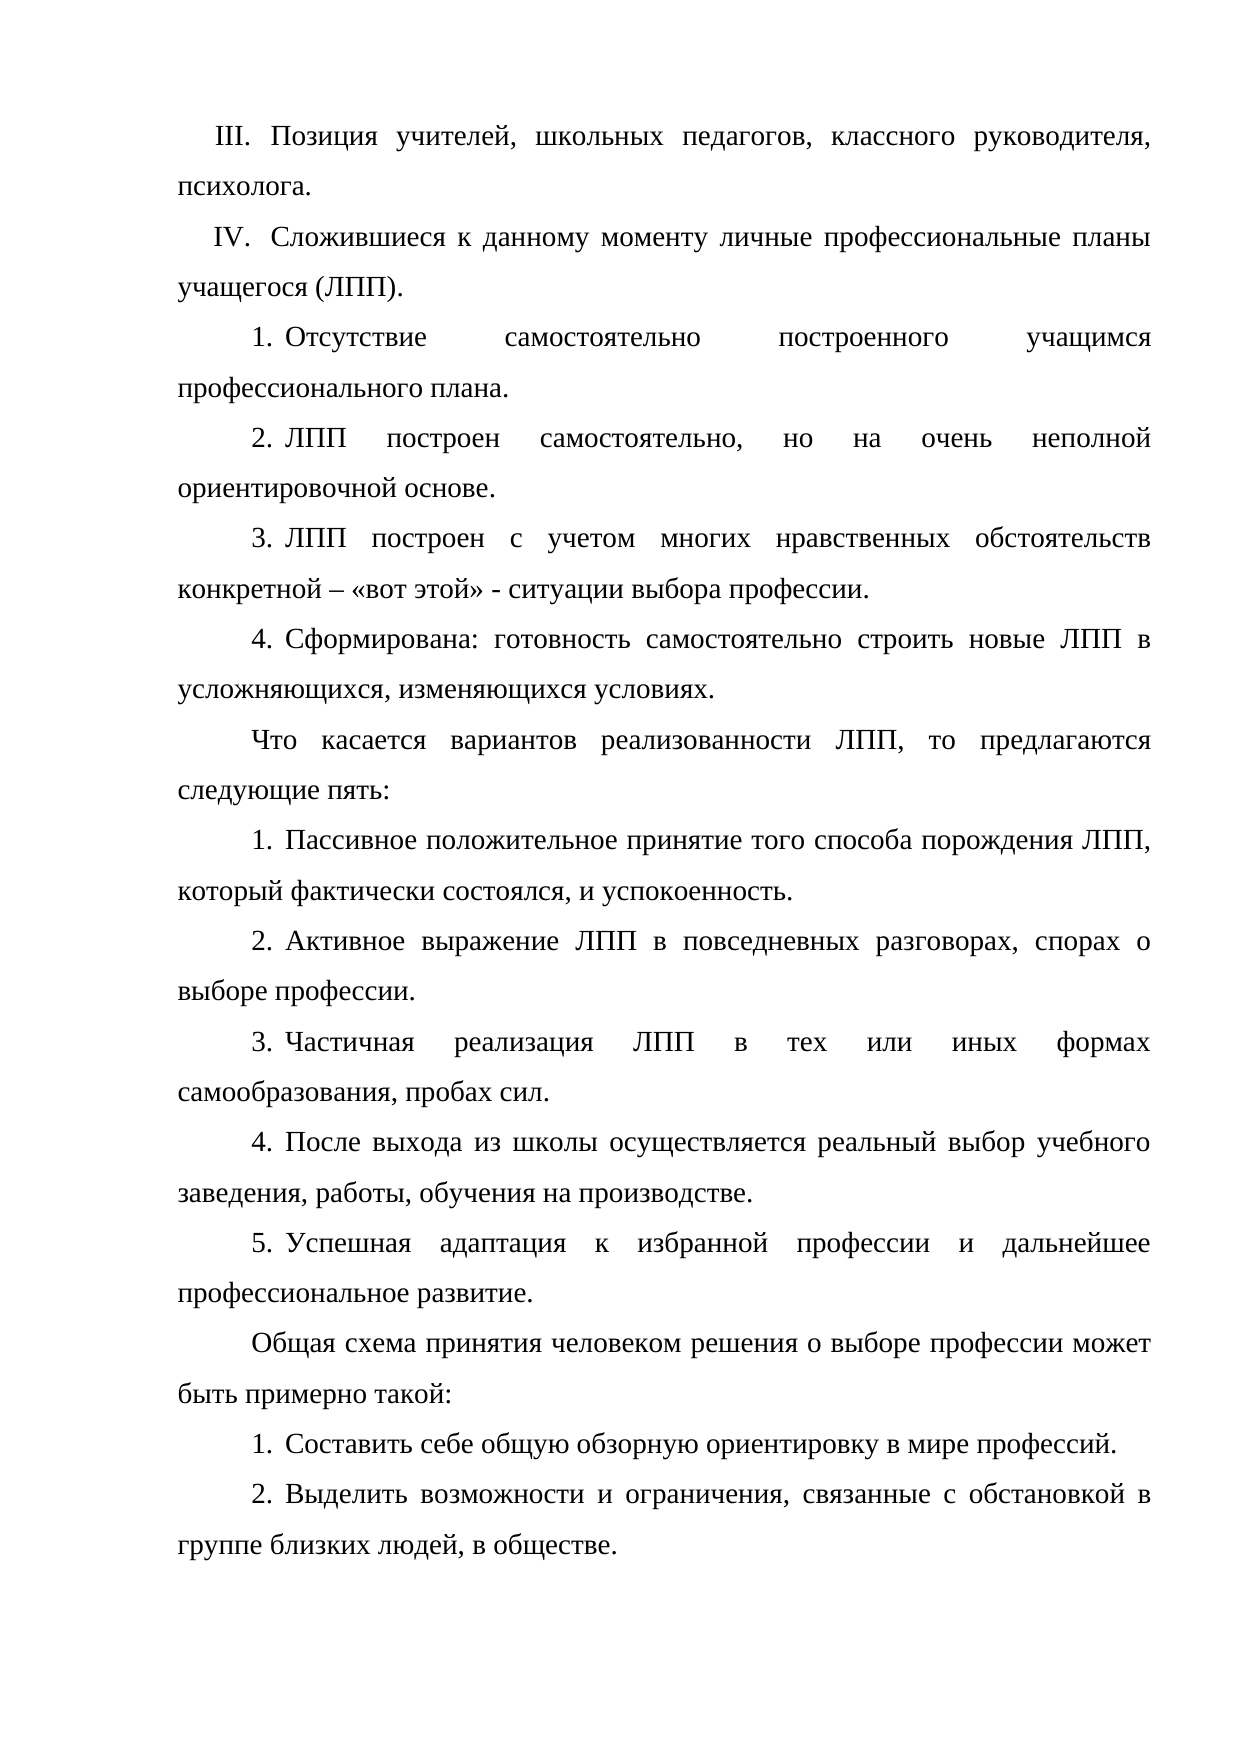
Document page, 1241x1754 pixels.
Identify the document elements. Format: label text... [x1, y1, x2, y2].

list Пассивное положительное принятие того способа порождения ЛПП, который фактически состоялся, и успокоенность. [177, 822, 1152, 906]
list Активное выражение ЛПП в повседневных разговорах, спорах о выборе профессии. [177, 923, 1152, 1007]
list ЛПП построен с учетом многих нравственных обстоятельств конкретной – «вот этой» - ситуации выбора профессии. [177, 521, 1152, 604]
list Составить себе общую обзорную ориентировку в мире профессий. [177, 1426, 1152, 1460]
list Позиция учителей, школьных педагогов, классного руководителя, психолога. [177, 118, 1152, 202]
list Успешная адаптация к избранной профессии и дальнейшее профессиональное развитие. [177, 1225, 1152, 1309]
list Выделить возможности и ограничения, связанные с обстановкой в группе близких людей, в обществе. [177, 1477, 1152, 1560]
list Сложившиеся к данному моменту личные профессиональные планы учащегося (ЛПП). [177, 219, 1152, 303]
list После выхода из школы осуществляется реальный выбор учебного заведения, работы, обучения на производстве. [177, 1124, 1152, 1208]
text Что касается вариантов реализованности ЛПП, то предлагаются следующие пять: [177, 722, 1152, 806]
list Отсутствие самостоятельно построенного учащимся профессионального плана. [177, 319, 1152, 403]
list Сформирована: готовность самостоятельно строить новые ЛПП в усложняющихся, изменяющихся условиях. [177, 621, 1152, 705]
text Общая схема принятия человеком решения о выборе профессии может быть примерно такой: [177, 1326, 1152, 1409]
list Частичная реализация ЛПП в тех или иных формах самообразования, пробах сил. [177, 1024, 1152, 1108]
list ЛПП построен самостоятельно, но на очень неполной ориентировочной основе. [177, 420, 1152, 504]
